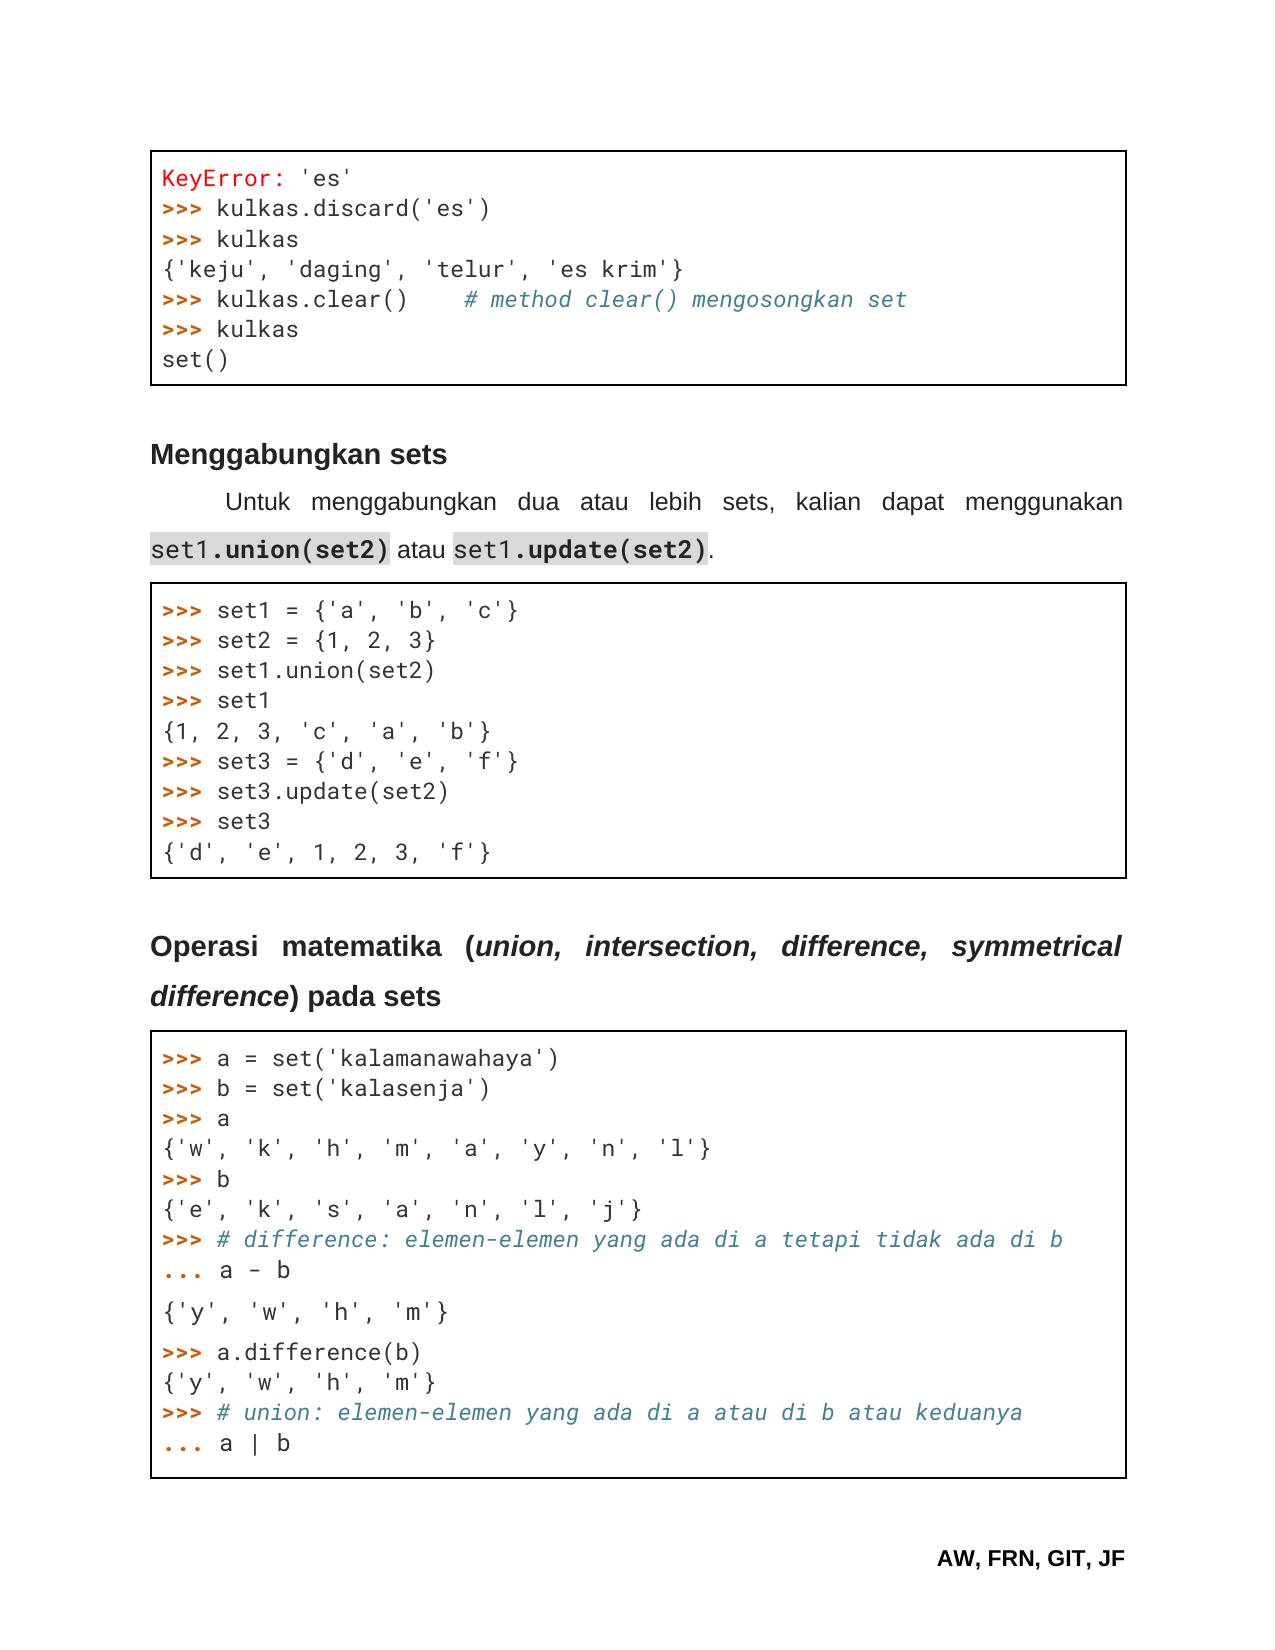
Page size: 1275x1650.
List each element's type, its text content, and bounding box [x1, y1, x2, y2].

text Untuk menggabungkan dua atau lebih sets, kalian dapat menggunakan set1.union(set2) atau set1.update(set2). [150, 487, 1125, 565]
text Menggabungkan sets [150, 437, 1125, 470]
table_header >>> set1 = {'a', 'b', 'c'} >>> set2 = {1, 2, 3} >>> set1.union(set2) >>> set1 {1, 2, 3, 'c', 'a', 'b'} >>> set3 = {'d', 'e', 'f'} >>> set3.update(set2) >>> set3 {'d', 'e', 1, 2, 3, 'f'} [152, 584, 1125, 877]
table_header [152, 1032, 1125, 1477]
text Operasi matematika (union, intersection, difference, symmetrical difference) pada sets [150, 929, 1125, 1013]
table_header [152, 152, 1125, 384]
